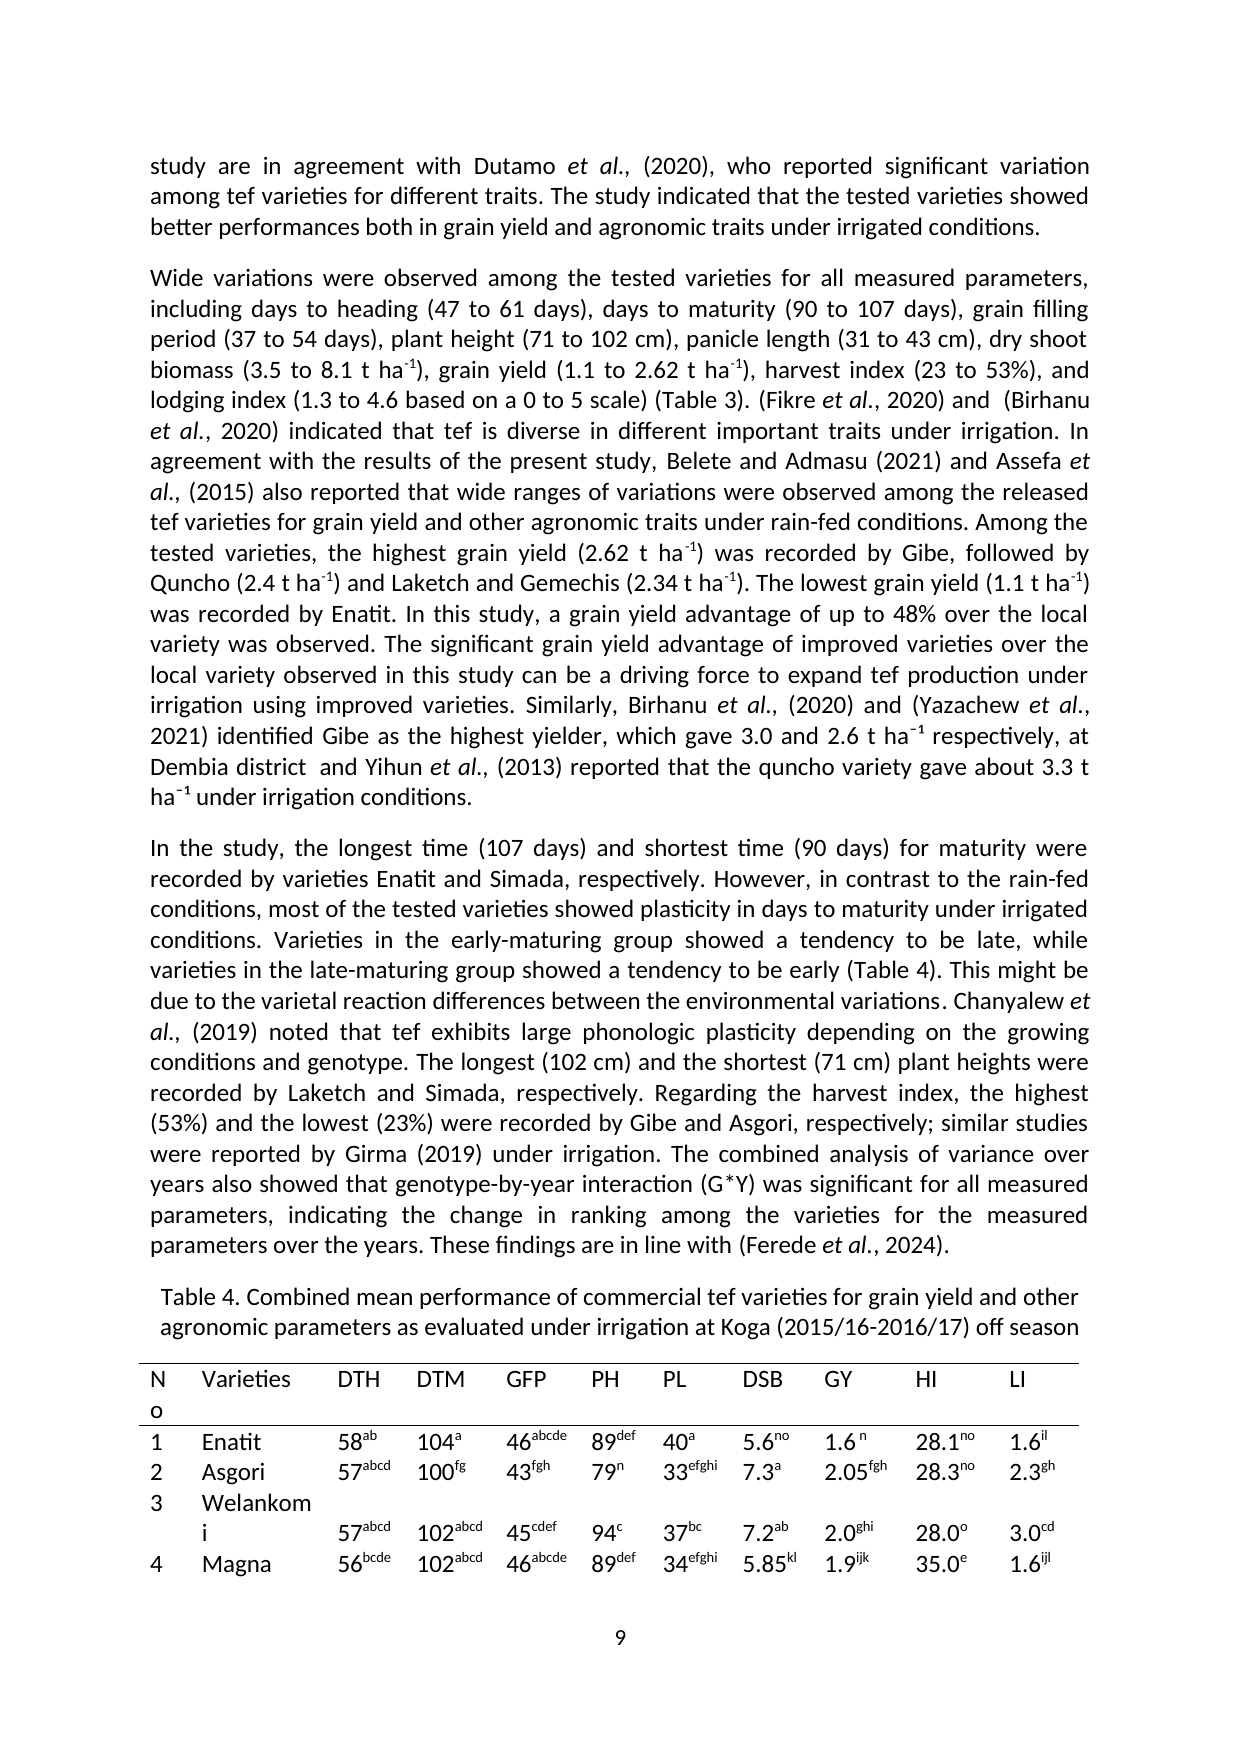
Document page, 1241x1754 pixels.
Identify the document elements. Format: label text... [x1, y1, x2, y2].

table_cell 94c [580, 1487, 651, 1548]
table_cell 28.3no [904, 1456, 998, 1487]
table_header No [139, 1364, 190, 1425]
table_cell 5.85kl [731, 1548, 813, 1578]
table_cell 100fg [405, 1456, 495, 1487]
table_header GFP [495, 1364, 580, 1425]
table_cell 1.6ijl [998, 1548, 1079, 1578]
table_cell 2 [139, 1456, 190, 1487]
table_header GY [813, 1364, 904, 1425]
table_cell 1.9ijk [813, 1548, 904, 1578]
text Table 4. Combined mean performance of commercial tef varieties for grain yield and other agronomic parameters as evaluated under irrigation at Koga (2015/16-2016/17) off season [150, 1281, 1090, 1342]
table_cell 1 [139, 1426, 190, 1456]
table_cell 2.3gh [998, 1456, 1079, 1487]
table_header PL [651, 1364, 731, 1425]
table_cell 1.6 n [813, 1426, 904, 1456]
table_cell Welankomi [190, 1487, 326, 1548]
table_cell Asgori [190, 1456, 326, 1487]
table_cell 57abcd [326, 1487, 405, 1548]
text In the study, the longest time (107 days) and shortest time (90 days) for maturity were recorded by varieties Enatit and Simada, respectively. However, in contrast to the rain-fed conditions, most of the tested varieties showed plasticity in days to maturity under irrigated conditions. Varieties in the early-maturing group showed a tendency to be late, while varieties in the late-maturing group showed a tendency to be early (Table 4). This might be due to the varietal reaction differences between the environmental variations. Chanyalew et al., (2019) noted that tef exhibits large phonologic plasticity depending on the growing conditions and genotype. The longest (102 cm) and the shortest (71 cm) plant heights were recorded by Laketch and Simada, respectively. Regarding the harvest index, the highest (53%) and the lowest (23%) were recorded by Gibe and Asgori, respectively; similar studies were reported by Girma (2019) under irrigation. The combined analysis of variance over years also showed that genotype-by-year interaction (G*Y) was significant for all measured parameters, indicating the change in ranking among the varieties for the measured parameters over the years. These findings are in line with (Ferede et al., 2024). [150, 833, 1090, 1260]
table_cell 79n [580, 1456, 651, 1487]
table_cell 43fgh [495, 1456, 580, 1487]
table_cell Magna [190, 1548, 326, 1578]
table_header PH [580, 1364, 651, 1425]
table_cell 1.6il [998, 1426, 1079, 1456]
table_cell 58ab [326, 1426, 405, 1456]
table_header DTH [326, 1364, 405, 1425]
table_cell 34efghi [651, 1548, 731, 1578]
table_header HI [904, 1364, 998, 1425]
table_cell 46abcde [495, 1426, 580, 1456]
table_header Varieties [190, 1364, 326, 1425]
table_cell 3.0cd [998, 1487, 1079, 1548]
table_cell 46abcde [495, 1548, 580, 1578]
table_cell 28.0o [904, 1487, 998, 1548]
table_cell 5.6no [731, 1426, 813, 1456]
table_cell 3 [139, 1487, 190, 1548]
table_cell 7.2ab [731, 1487, 813, 1548]
table_cell 89def [580, 1548, 651, 1578]
table_cell Enatit [190, 1426, 326, 1456]
table_cell 35.0e [904, 1548, 998, 1578]
table_header DSB [731, 1364, 813, 1425]
text Wide variations were observed among the tested varieties for all measured parameters, including days to heading (47 to 61 days), days to maturity (90 to 107 days), grain filling period (37 to 54 days), plant height (71 to 102 cm), panicle length (31 to 43 cm), dry shoot biomass (3.5 to 8.1 t ha-1), grain yield (1.1 to 2.62 t ha-1), harvest index (23 to 53%), and lodging index (1.3 to 4.6 based on a 0 to 5 scale) (Table 3). (Fikre et al., 2020) and (Birhanu et al., 2020) indicated that tef is diverse in different important traits under irrigation. In agreement with the results of the present study, Belete and Admasu (2021) and Assefa et al., (2015) also reported that wide ranges of variations were observed among the released tef varieties for grain yield and other agronomic traits under rain-fed conditions. Among the tested varieties, the highest grain yield (2.62 t ha-1) was recorded by Gibe, followed by Quncho (2.4 t ha-1) and Laketch and Gemechis (2.34 t ha-1). The lowest grain yield (1.1 t ha-1) was recorded by Enatit. In this study, a grain yield advantage of up to 48% over the local variety was observed. The significant grain yield advantage of improved varieties over the local variety observed in this study can be a driving force to expand tef production under irrigation using improved varieties. Similarly, Birhanu et al., (2020) and (Yazachew et al., 2021) identified Gibe as the highest yielder, which gave 3.0 and 2.6 t ha⁻¹ respectively, at Dembia district and Yihun et al., (2013) reported that the quncho variety gave about 3.3 t ha⁻¹ under irrigation conditions. [150, 262, 1090, 812]
table_cell 57abcd [326, 1456, 405, 1487]
table_cell 2.05fgh [813, 1456, 904, 1487]
table_cell 102abcd [405, 1487, 495, 1548]
table_cell 102abcd [405, 1548, 495, 1578]
table_cell 28.1no [904, 1426, 998, 1456]
table_cell 104a [405, 1426, 495, 1456]
table_header DTM [405, 1364, 495, 1425]
table_header LI [998, 1364, 1079, 1425]
table_cell 2.0ghi [813, 1487, 904, 1548]
table_cell 4 [139, 1548, 190, 1578]
table_cell 33efghi [651, 1456, 731, 1487]
table_cell 89def [580, 1426, 651, 1456]
table_cell 45cdef [495, 1487, 580, 1548]
table_cell 56bcde [326, 1548, 405, 1578]
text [150, 150, 1090, 242]
table_cell 7.3a [731, 1456, 813, 1487]
table_cell 40a [651, 1426, 731, 1456]
table_cell 37bc [651, 1487, 731, 1548]
